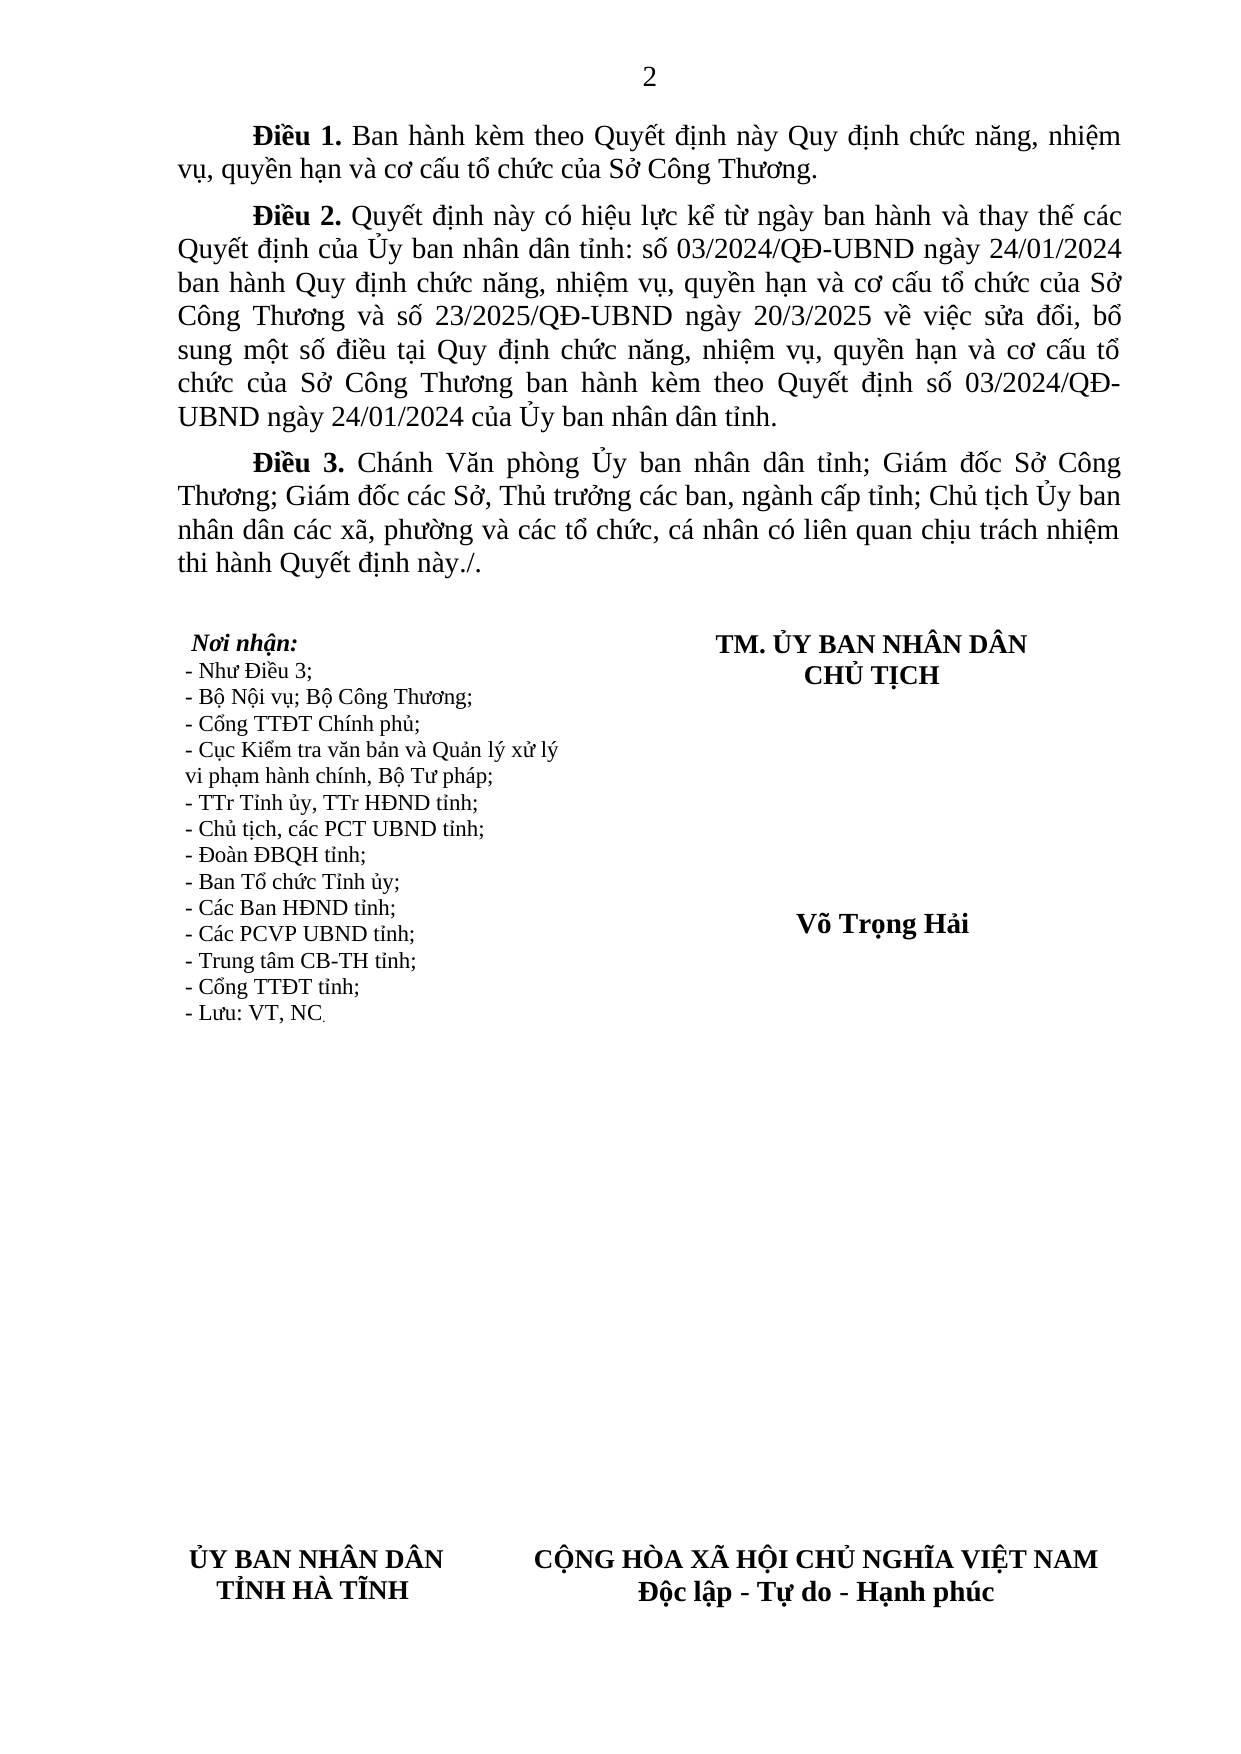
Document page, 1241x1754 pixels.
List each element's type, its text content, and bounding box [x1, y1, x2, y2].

text Điều 2. Quyết định này có hiệu lực kể từ ngày ban hành và thay thế các Quyết định của Ủy ban nhân dân tỉnh: số 03/2024/QĐ-UBND ngày 24/01/2024 ban hành Quy định chức năng, nhiệm vụ, quyền hạn và cơ cấu tổ chức của Sở Công Thương và số 23/2025/QĐ-UBND ngày 20/3/2025 về việc sửa đổi, bổ sung một số điều tại Quy định chức năng, nhiệm vụ, quyền hạn và cơ cấu tổ chức của Sở Công Thương ban hành kèm theo Quyết định số 03/2024/QĐ-UBND ngày 24/01/2024 của Ủy ban nhân dân tỉnh. [177, 198, 1122, 432]
table_header Nơi nhận: - Như Điều 3; - Bộ Nội vụ; Bộ Công Thương; - Cổng TTĐT Chính phủ; - Cục Kiểm tra văn bản và Quản lý xử lý vi phạm hành chính, Bộ Tư pháp; - TTr Tỉnh ủy, TTr HĐND tỉnh; - Chủ tịch, các PCT UBND tỉnh; - Đoàn ĐBQH tỉnh; - Ban Tổ chức Tỉnh ủy; - Các Ban HĐND tỉnh; - Các PCVP UBND tỉnh; - Trung tâm CB-TH tỉnh; - Cổng TTĐT tỉnh; - Lưu: VT, NC. [174, 628, 634, 1026]
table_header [474, 1543, 1159, 1636]
table_header TM. ỦY BAN NHÂN DÂN CHỦ TỊCH Võ Trọng Hải [634, 628, 1109, 1026]
text Điều 1. Ban hành kèm theo Quyết định này Quy định chức năng, nhiệm vụ, quyền hạn và cơ cấu tổ chức của Sở Công Thương. [177, 118, 1122, 185]
text Điều 3. Chánh Văn phòng Ủy ban nhân dân tỉnh; Giám đốc Sở Công Thương; Giám đốc các Sở, Thủ trưởng các ban, ngành cấp tỉnh; Chủ tịch Ủy ban nhân dân các xã, phường và các tổ chức, cá nhân có liên quan chịu trách nhiệm thi hành Quyết định này./. [177, 445, 1122, 579]
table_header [151, 1543, 474, 1636]
